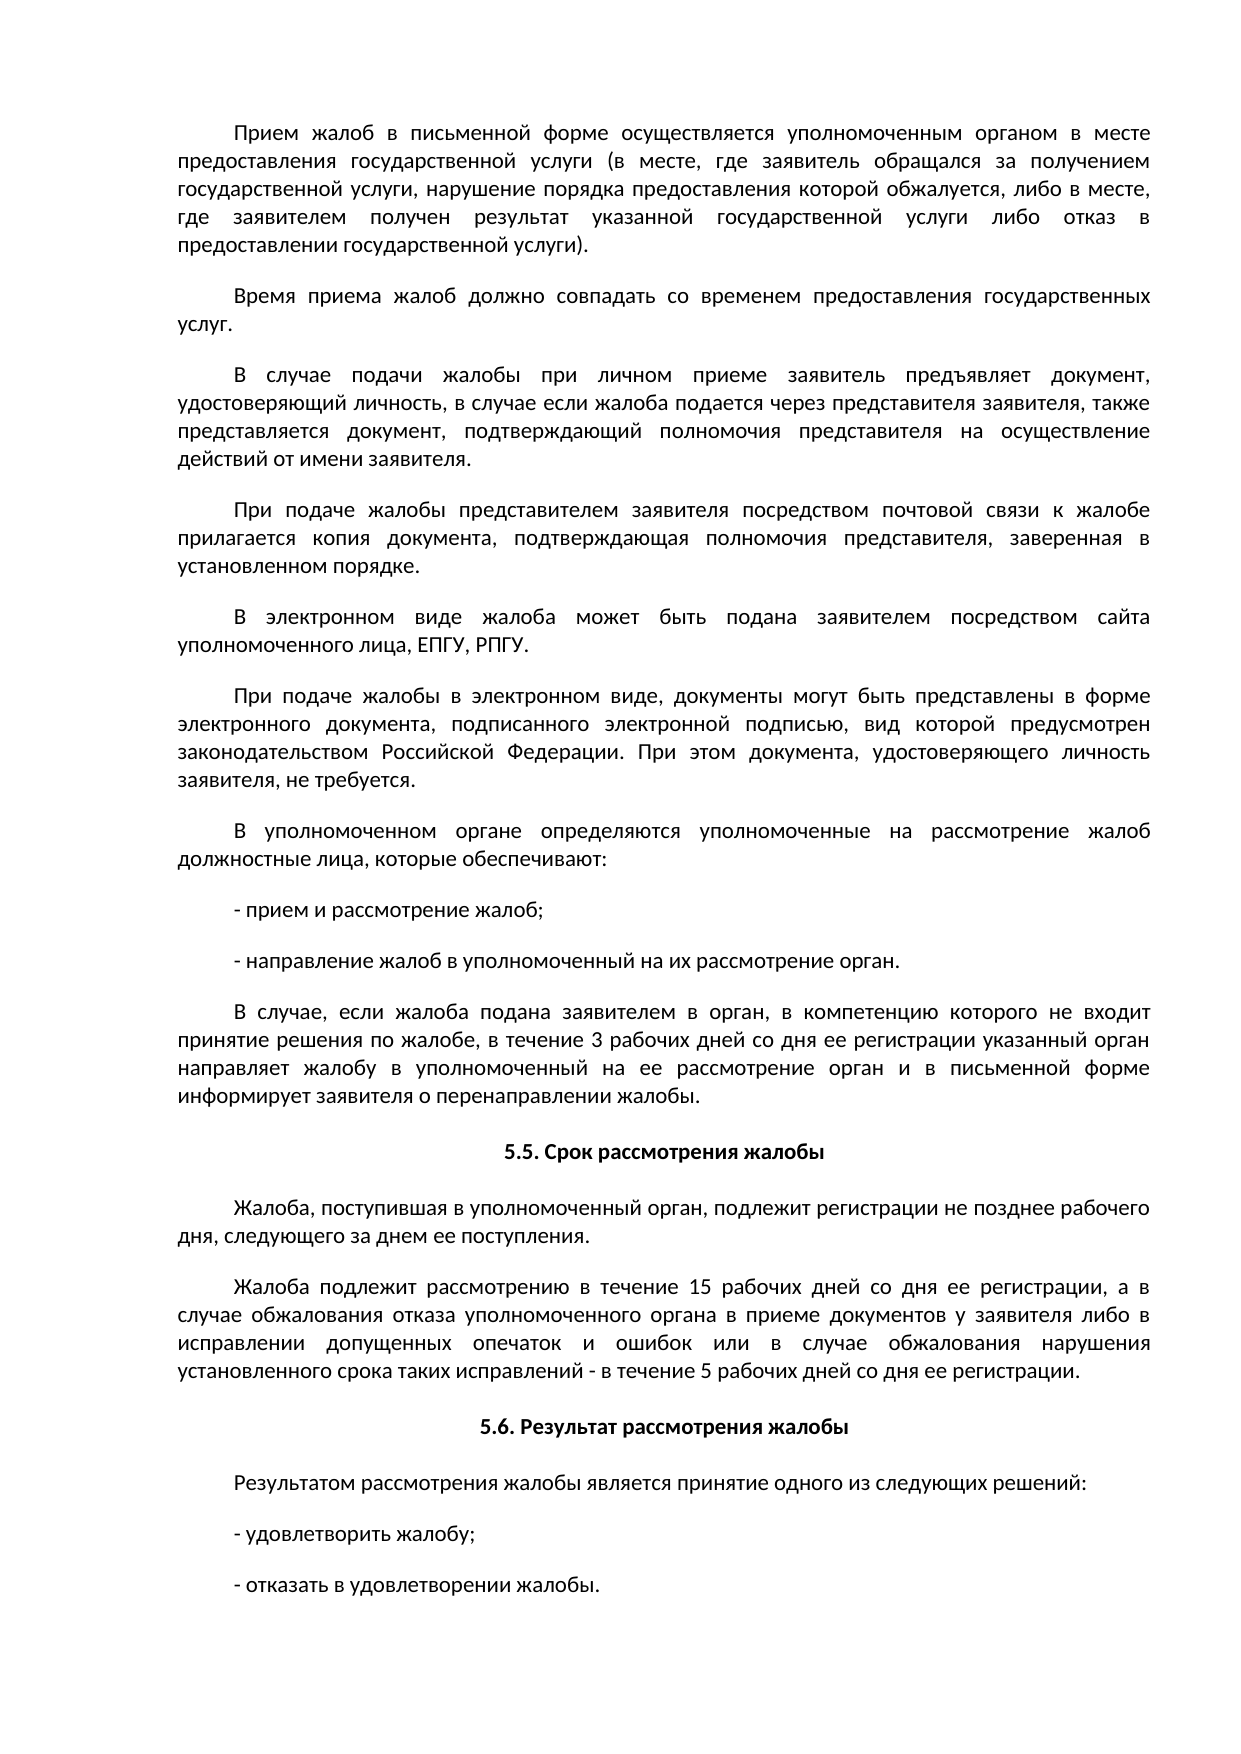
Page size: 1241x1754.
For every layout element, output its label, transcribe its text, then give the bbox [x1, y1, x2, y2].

text - направление жалоб в уполномоченный на их рассмотрение орган. [177, 946, 1152, 974]
text В случае подачи жалобы при личном приеме заявитель предъявляет документ, удостоверяющий личность, в случае если жалоба подается через представителя заявителя, также представляется документ, подтверждающий полномочия представителя на осуществление действий от имени заявителя. [177, 360, 1152, 472]
text - отказать в удовлетворении жалобы. [177, 1570, 1152, 1598]
text Жалоба, поступившая в уполномоченный орган, подлежит регистрации не позднее рабочего дня, следующего за днем ее поступления. [177, 1193, 1152, 1249]
text Результатом рассмотрения жалобы является принятие одного из следующих решений: [177, 1468, 1152, 1496]
text При подаче жалобы в электронном виде, документы могут быть представлены в форме электронного документа, подписанного электронной подписью, вид которой предусмотрен законодательством Российской Федерации. При этом документа, удостоверяющего личность заявителя, не требуется. [177, 681, 1152, 793]
title 5.6. Результат рассмотрения жалобы [177, 1412, 1152, 1440]
text При подаче жалобы представителем заявителя посредством почтовой связи к жалобе прилагается копия документа, подтверждающая полномочия представителя, заверенная в установленном порядке. [177, 495, 1152, 579]
text В случае, если жалоба подана заявителем в орган, в компетенцию которого не входит принятие решения по жалобе, в течение 3 рабочих дней со дня ее регистрации указанный орган направляет жалобу в уполномоченный на ее рассмотрение орган и в письменной форме информирует заявителя о перенаправлении жалобы. [177, 997, 1152, 1109]
text Прием жалоб в письменной форме осуществляется уполномоченным органом в месте предоставления государственной услуги (в месте, где заявитель обращался за получением государственной услуги, нарушение порядка предоставления которой обжалуется, либо в месте, где заявителем получен результат указанной государственной услуги либо отказ в предоставлении государственной услуги). [177, 118, 1152, 258]
text Время приема жалоб должно совпадать со временем предоставления государственных услуг. [177, 281, 1152, 337]
text - удовлетворить жалобу; [177, 1519, 1152, 1547]
text В электронном виде жалоба может быть подана заявителем посредством сайта уполномоченного лица, ЕПГУ, РПГУ. [177, 602, 1152, 658]
text - прием и рассмотрение жалоб; [177, 895, 1152, 923]
text Жалоба подлежит рассмотрению в течение 15 рабочих дней со дня ее регистрации, а в случае обжалования отказа уполномоченного органа в приеме документов у заявителя либо в исправлении допущенных опечаток и ошибок или в случае обжалования нарушения установленного срока таких исправлений - в течение 5 рабочих дней со дня ее регистрации. [177, 1272, 1152, 1384]
text В уполномоченном органе определяются уполномоченные на рассмотрение жалоб должностные лица, которые обеспечивают: [177, 816, 1152, 872]
title 5.5. Срок рассмотрения жалобы [177, 1137, 1152, 1165]
